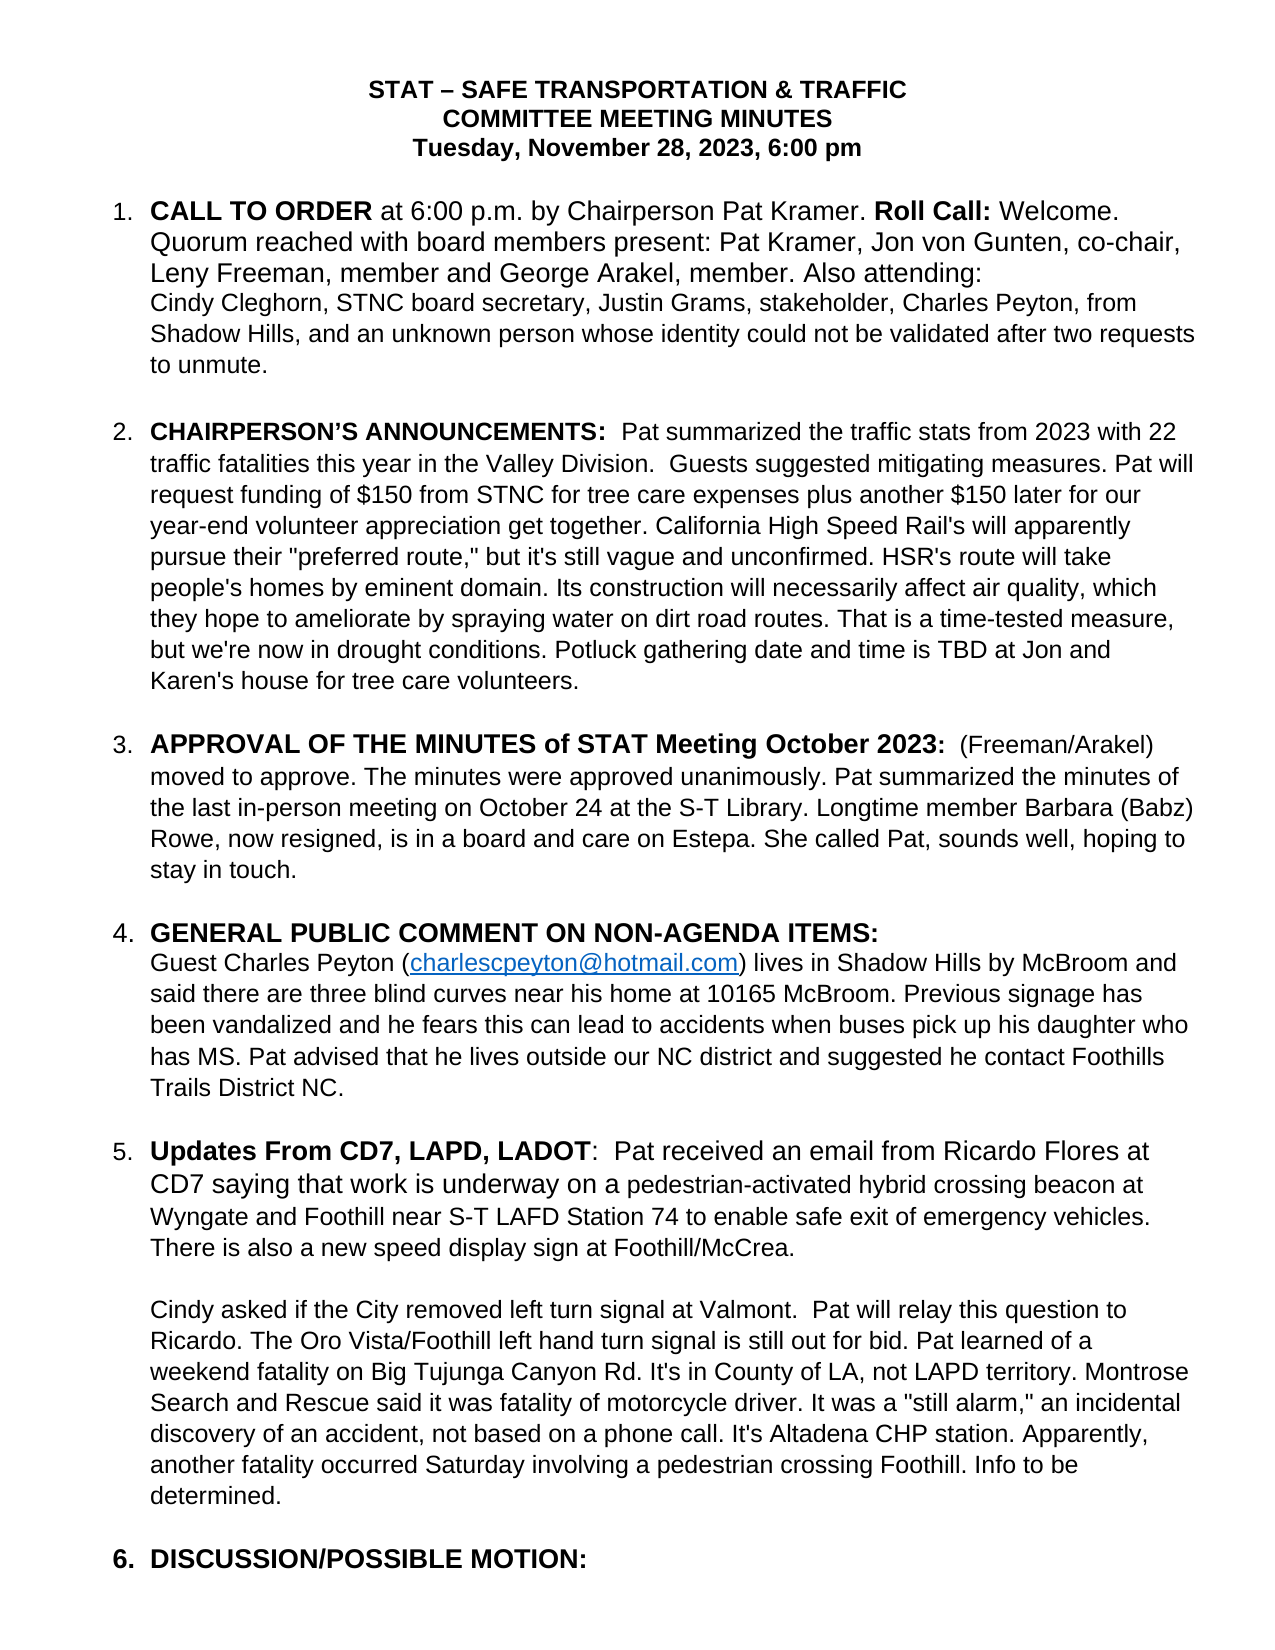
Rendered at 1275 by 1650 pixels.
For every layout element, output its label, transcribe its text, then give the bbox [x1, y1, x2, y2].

list Guest Charles Peyton (charlescpeyton@hotmail.com) lives in Shadow Hills by McBroom and said there are three blind curves near his home at 10165 McBroom. Previous signage has been vandalized and he fears this can lead to accidents when buses pick up his daughter who has MS. Pat advised that he lives outside our NC district and suggested he contact Foothills Trails District NC. [150, 948, 1200, 1101]
text Cindy Cleghorn, STNC board secretary, Justin Grams, stakeholder, Charles Peyton, from Shadow Hills, and an unknown person whose identity could not be validated after two requests to unmute. [150, 288, 1200, 379]
list Updates From CD7, LAPD, LADOT: Pat received an email from Ricardo Flores at CD7 saying that work is underway on a pedestrian-activated hybrid crossing beacon at Wyngate and Foothill near S-T LAFD Station 74 to enable safe exit of emergency vehicles. There is also a new speed display sign at Foothill/McCrea. [112, 1134, 1200, 1262]
text STAT – SAFE TRANSPORTATION & TRAFFIC [75, 75, 1200, 104]
text COMMITTEE MEETING MINUTES [75, 104, 1200, 132]
list APPROVAL OF THE MINUTES of STAT Meeting October 2023: (Freeman/Arakel) moved to approve. The minutes were approved unanimously. Pat summarized the minutes of the last in-person meeting on October 24 at the S-T Library. Longtime member Barbara (Babz) Rowe, now resigned, is in a board and care on Estepa. She called Pat, sounds well, hoping to stay in touch. [112, 728, 1200, 883]
text Cindy asked if the City removed left turn signal at Valmont. Pat will relay this question to Ricardo. The Oro Vista/Foothill left hand turn signal is still out for bid. Pat learned of a weekend fatality on Big Tujunga Canyon Rd. It's in County of LA, not LAPD territory. Montrose Search and Rescue said it was fatality of motorcycle driver. It was a "still alarm," an incidental discovery of an accident, not based on a phone call. It's Altadena CHP station. Apparently, another fatality occurred Saturday involving a pedestrian crossing Foothill. Info to be determined. [150, 1295, 1200, 1510]
list DISCUSSION/POSSIBLE MOTION: [112, 1543, 1200, 1574]
list CALL TO ORDER at 6:00 p.m. by Chairperson Pat Kramer. Roll Call: Welcome. Quorum reached with board members present: Pat Kramer, Jon von Gunten, co-chair, Leny Freeman, member and George Arakel, member. Also attending: [112, 194, 1200, 288]
text Tuesday, November 28, 2023, 6:00 pm [75, 132, 1200, 161]
list CHAIRPERSON’S ANNOUNCEMENTS: Pat summarized the traffic stats from 2023 with 22 traffic fatalities this year in the Valley Division. Guests suggested mitigating measures. Pat will request funding of $150 from STNC for tree care expenses plus another $150 later for our year-end volunteer appreciation get together. California High Speed Rail's will apparently pursue their "preferred route," but it's still vague and unconfirmed. HSR's route will take people's homes by eminent domain. Its construction will necessarily affect air quality, which they hope to ameliorate by spraying water on dirt road routes. That is a time-tested measure, but we're now in drought conditions. Potluck gathering date and time is TBD at Jon and Karen's house for tree care volunteers. [112, 415, 1200, 695]
list GENERAL PUBLIC COMMENT ON NON-AGENDA ITEMS: [112, 917, 1200, 948]
